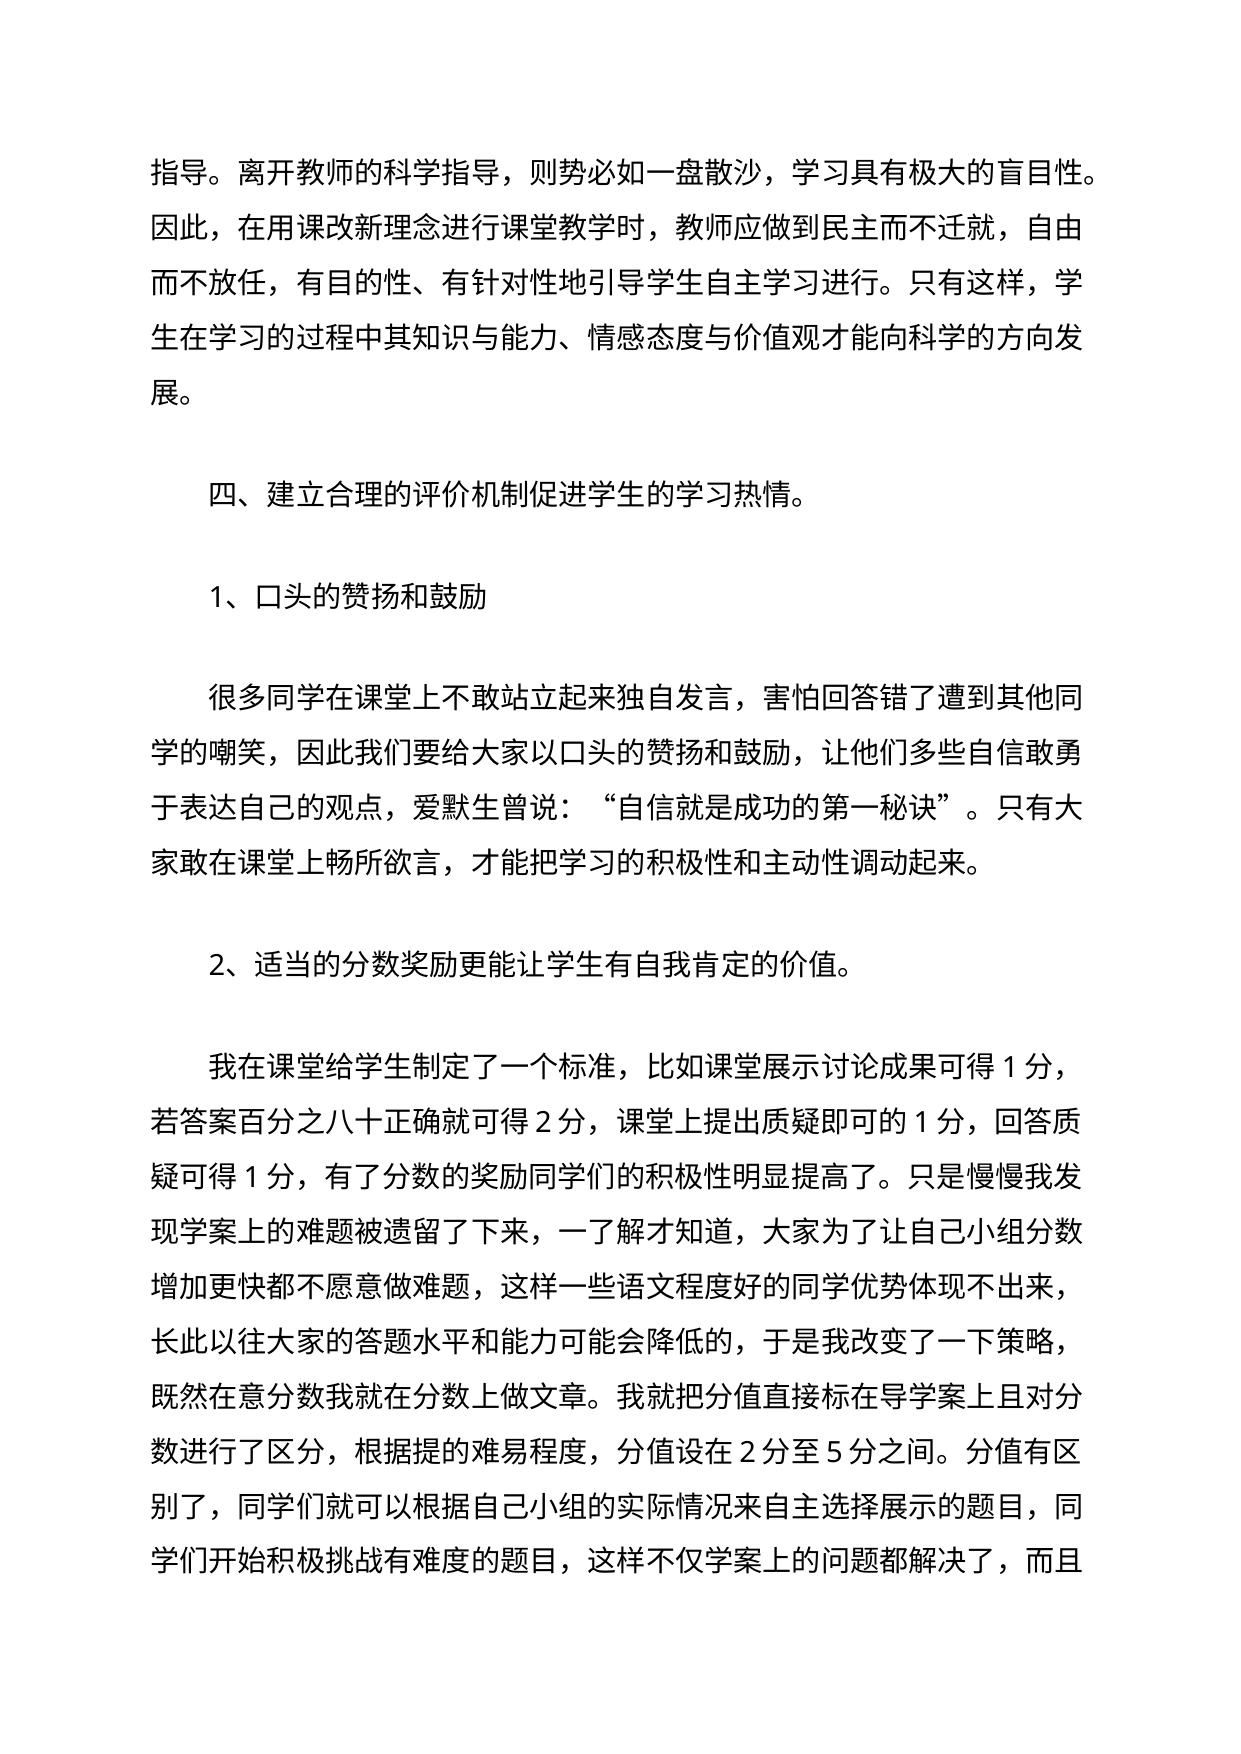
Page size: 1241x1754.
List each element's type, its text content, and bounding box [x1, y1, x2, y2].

text 1、口头的赞扬和鼓励 [150, 573, 1090, 616]
text 很多同学在课堂上不敢站立起来独自发言，害怕回答错了遭到其他同学的嘲笑，因此我们要给大家以口头的赞扬和鼓励，让他们多些自信敢勇于表达自己的观点，爱默生曾说：“自信就是成功的第一秘诀”。只有大家敢在课堂上畅所欲言，才能把学习的积极性和主动性调动起来。 [150, 675, 1090, 882]
text 四、建立合理的评价机制促进学生的学习热情。 [150, 471, 1090, 514]
text 2、适当的分数奖励更能让学生有自我肯定的价值。 [150, 942, 1090, 984]
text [150, 150, 1090, 412]
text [150, 1043, 1090, 1580]
